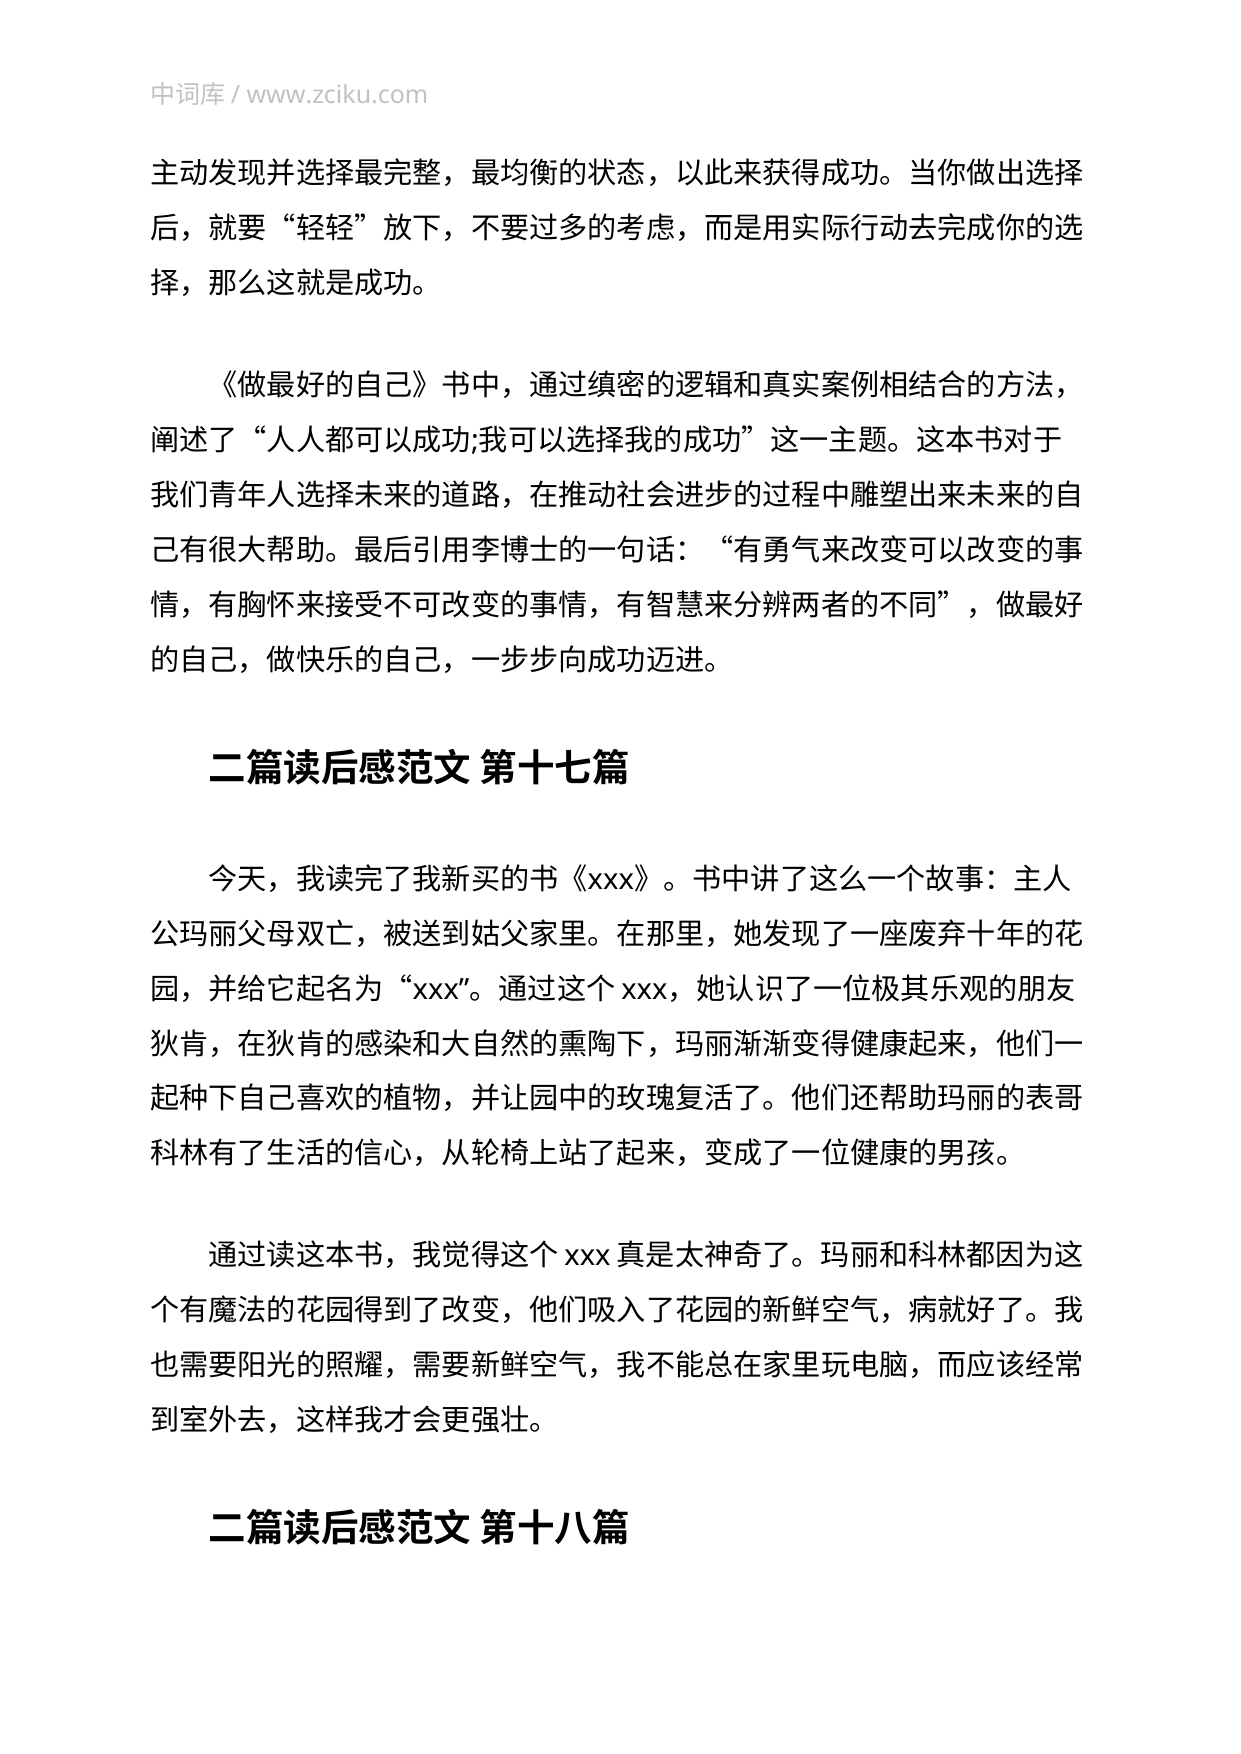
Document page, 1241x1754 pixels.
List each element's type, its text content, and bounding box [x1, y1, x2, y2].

text 今天，我读完了我新买的书《xxx》。书中讲了这么一个故事：主人公玛丽父母双亡，被送到姑父家里。在那里，她发现了一座废弃十年的花园，并给它起名为“xxx”。通过这个xxx，她认识了一位极其乐观的朋友狄肯，在狄肯的感染和大自然的熏陶下，玛丽渐渐变得健康起来，他们一起种下自己喜欢的植物，并让园中的玫瑰复活了。他们还帮助玛丽的表哥科林有了生活的信心，从轮椅上站了起来，变成了一位健康的男孩。 [150, 855, 1090, 1172]
text 二篇读后感范文 第十八篇 [150, 1498, 1090, 1553]
text 通过读这本书，我觉得这个xxx真是太神奇了。玛丽和科林都因为这个有魔法的花园得到了改变，他们吸入了花园的新鲜空气，病就好了。我也需要阳光的照耀，需要新鲜空气，我不能总在家里玩电脑，而应该经常到室外去，这样我才会更强壮。 [150, 1232, 1090, 1439]
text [150, 150, 1090, 302]
text 二篇读后感范文 第十七篇 [150, 738, 1090, 792]
text 《做最好的自己》书中，通过缜密的逻辑和真实案例相结合的方法，阐述了“人人都可以成功;我可以选择我的成功”这一主题。这本书对于我们青年人选择未来的道路，在推动社会进步的过程中雕塑出来未来的自己有很大帮助。最后引用李博士的一句话：“有勇气来改变可以改变的事情，有胸怀来接受不可改变的事情，有智慧来分辨两者的不同”，做最好的自己，做快乐的自己，一步步向成功迈进。 [150, 362, 1090, 678]
